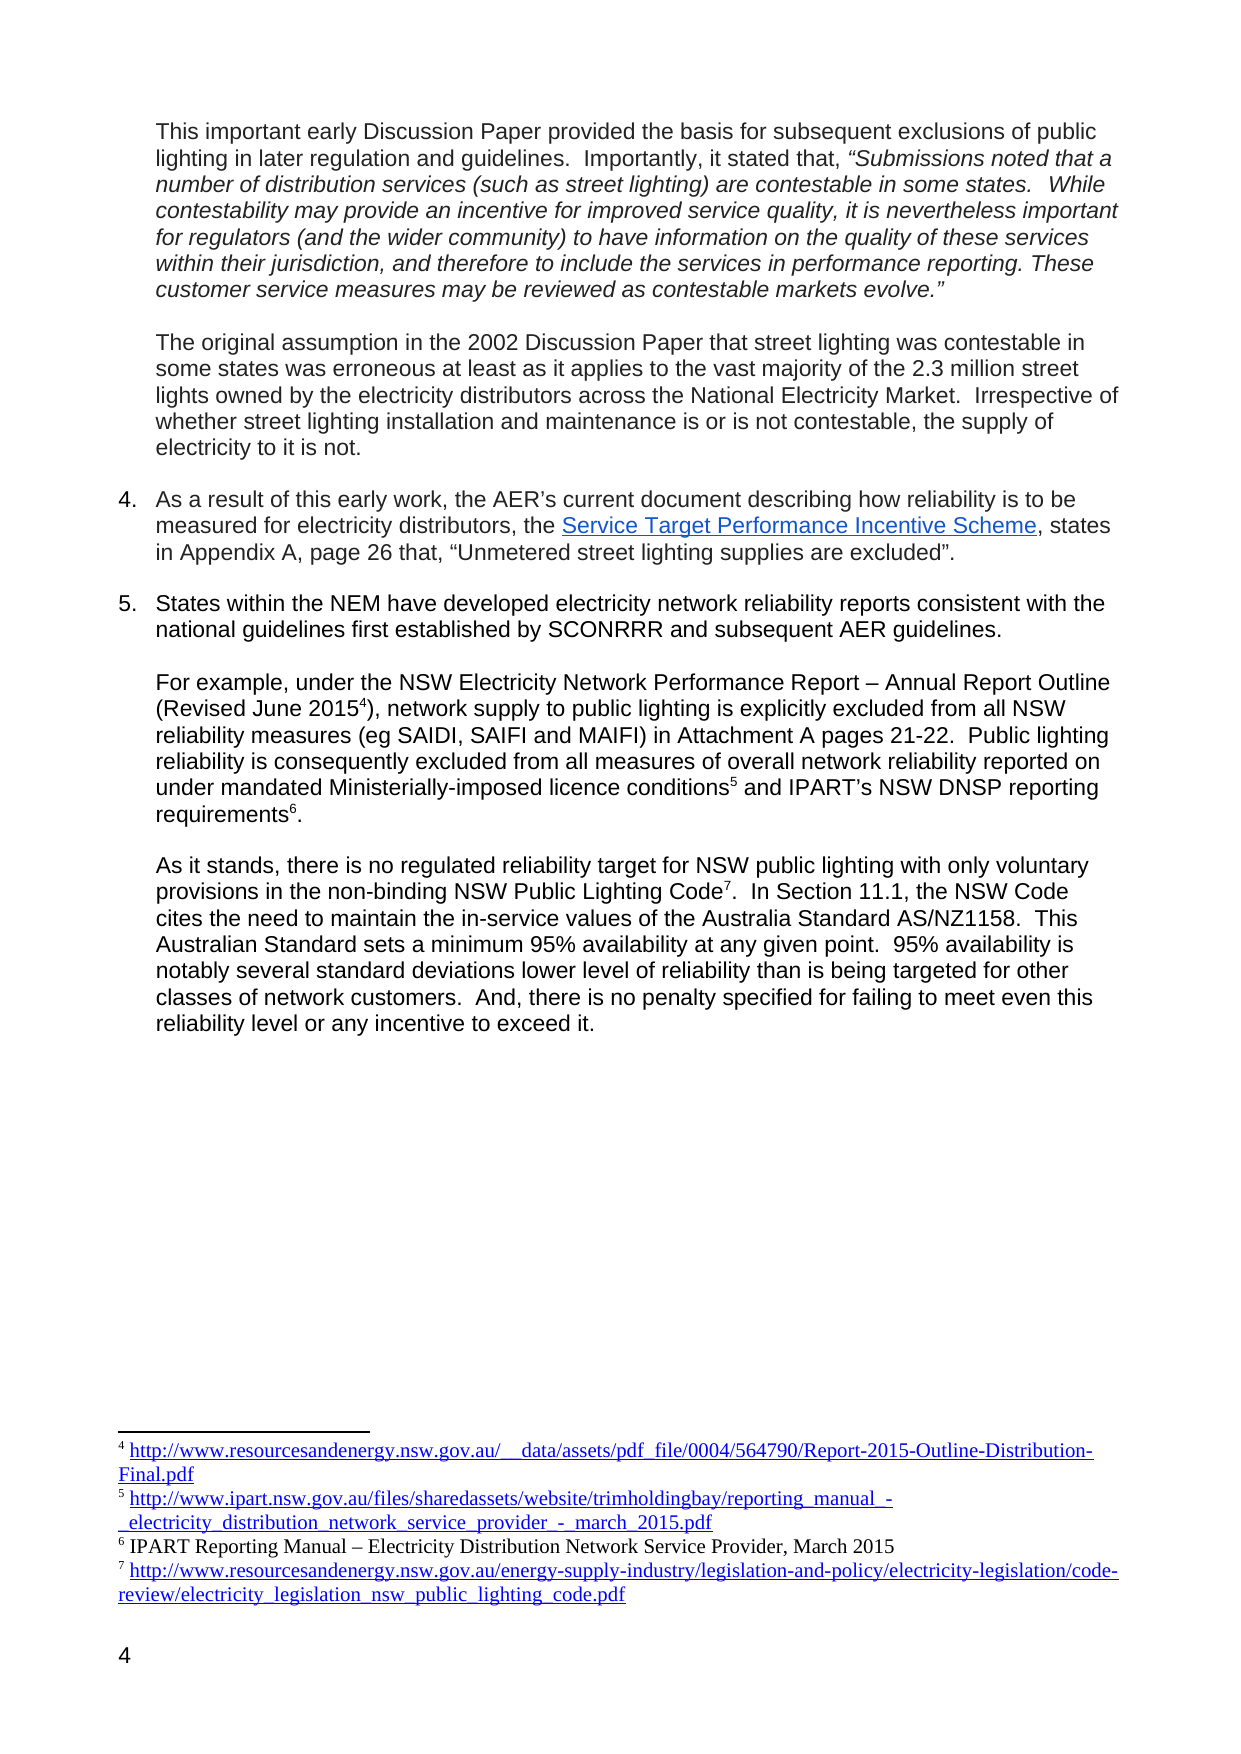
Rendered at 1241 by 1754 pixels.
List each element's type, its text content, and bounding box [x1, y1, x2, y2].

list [118, 118, 1122, 461]
list States within the NEM have developed electricity network reliability reports consistent with the national guidelines first established by SCONRRR and subsequent AER guidelines. For example, under the NSW Electricity Network Performance Report – Annual Report Outline (Revised June 2015), network supply to public lighting is explicitly excluded from all NSW reliability measures (eg SAIDI, SAIFI and MAIFI) in Attachment A pages 21-22. Public lighting reliability is consequently excluded from all measures of overall network reliability reported on under mandated Ministerially-imposed licence conditions and IPART’s NSW DNSP reporting requirements. [118, 590, 1122, 827]
text As it stands, there is no regulated reliability target for NSW public lighting with only voluntary provisions in the non-binding NSW Public Lighting Code. In Section 11.1, the NSW Code cites the need to maintain the in-service values of the Australia Standard AS/NZ1158. This Australian Standard sets a minimum 95% availability at any given point. 95% availability is notably several standard deviations lower level of reliability than is being targeted for other classes of network customers. And, there is no penalty specified for failing to meet even this reliability level or any incentive to exceed it. [156, 852, 1122, 1063]
list As a result of this early work, the AER’s current document describing how reliability is to be measured for electricity distributors, the Service Target Performance Incentive Scheme, states in Appendix A, page 26 that, “Unmetered street lighting supplies are excluded”. [118, 486, 1122, 565]
